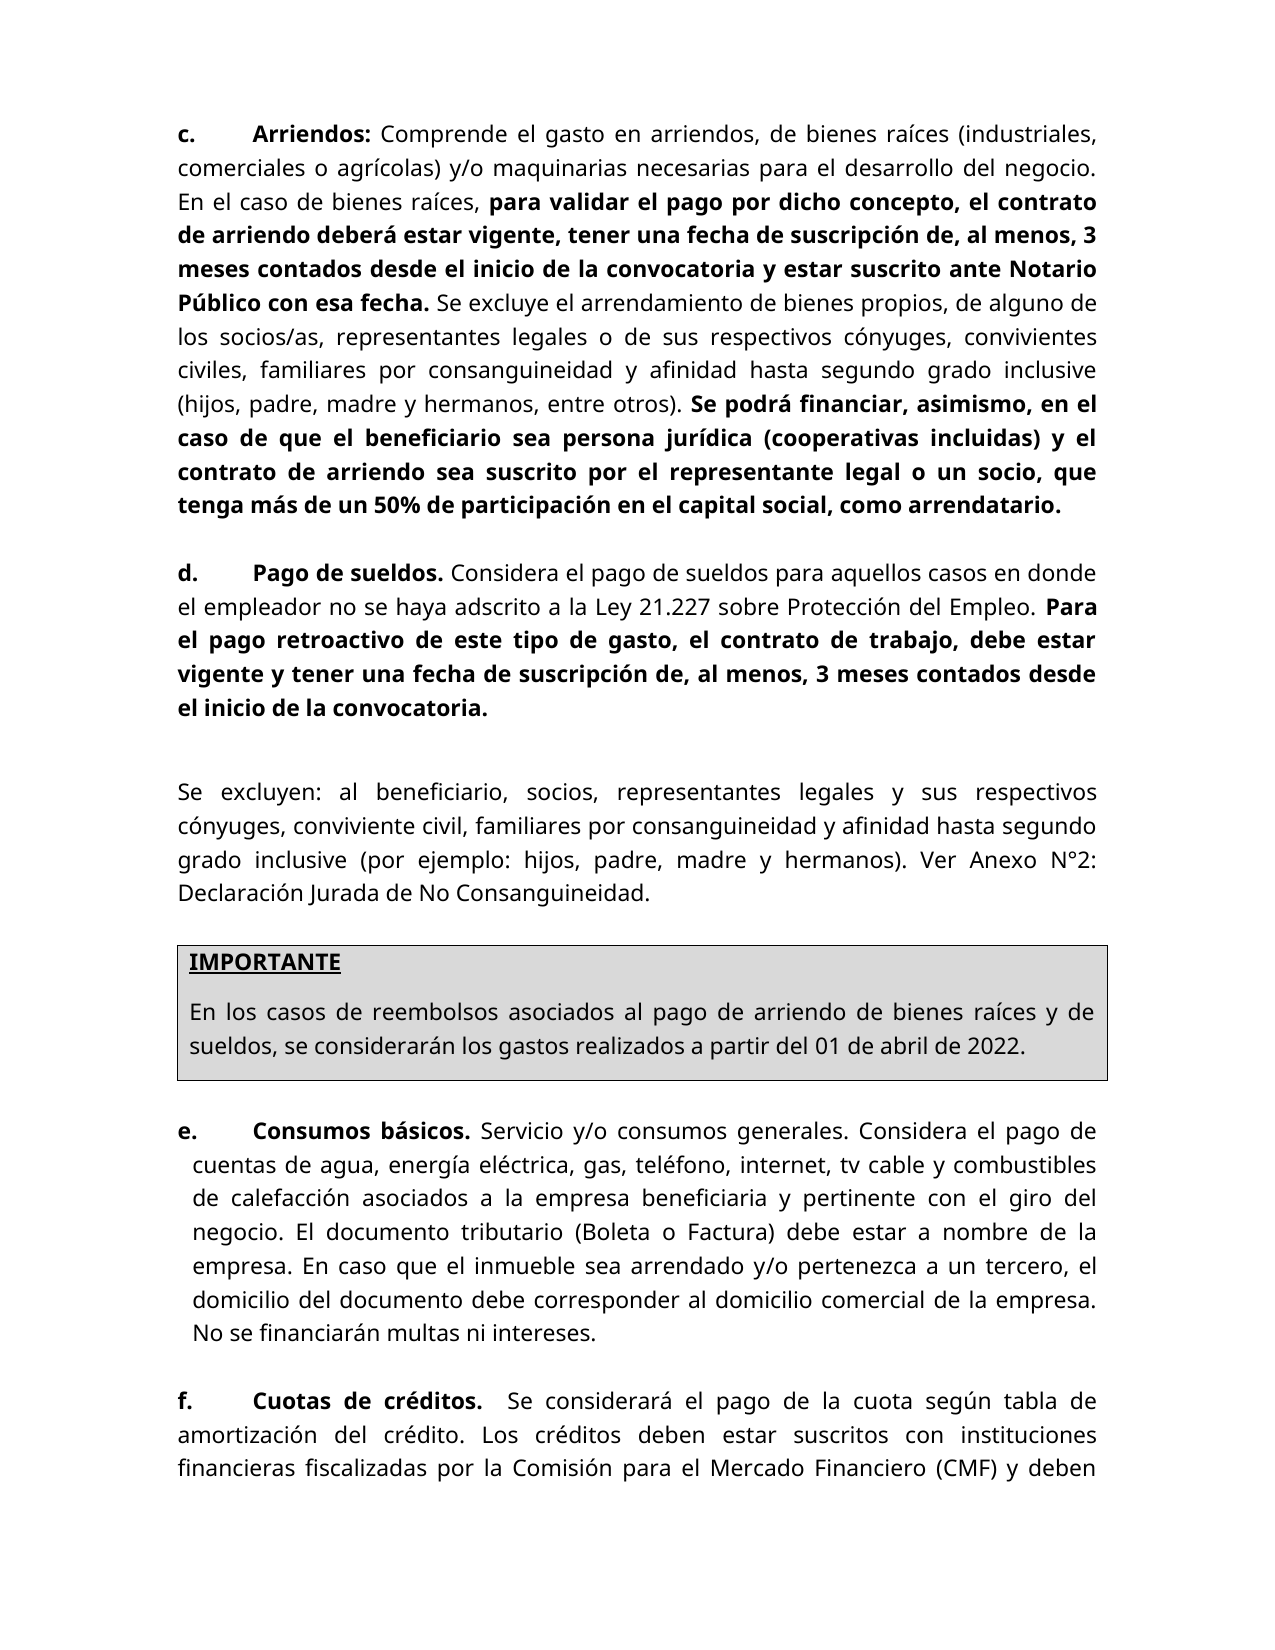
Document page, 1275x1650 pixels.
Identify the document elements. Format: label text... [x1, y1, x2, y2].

list Arriendos: Comprende el gasto en arriendos, de bienes raíces (industriales, comerciales o agrícolas) y/o maquinarias necesarias para el desarrollo del negocio. En el caso de bienes raíces, para validar el pago por dicho concepto, el contrato de arriendo deberá estar vigente, tener una fecha de suscripción de, al menos, 3 meses contados desde el inicio de la convocatoria y estar suscrito ante Notario Público con esa fecha. Se excluye el arrendamiento de bienes propios, de alguno de los socios/as, representantes legales o de sus respectivos cónyuges, convivientes civiles, familiares por consanguineidad y afinidad hasta segundo grado inclusive (hijos, padre, madre y hermanos, entre otros). Se podrá financiar, asimismo, en el caso de que el beneficiario sea persona jurídica (cooperativas incluidas) y el contrato de arriendo sea suscrito por el representante legal o un socio, que tenga más de un 50% de participación en el capital social, como arrendatario. [177, 118, 1098, 521]
list Pago de sueldos. Considera el pago de sueldos para aquellos casos en donde el empleador no se haya adscrito a la Ley 21.227 sobre Protección del Empleo. Para el pago retroactivo de este tipo de gasto, el contrato de trabajo, debe estar vigente y tener una fecha de suscripción de, al menos, 3 meses contados desde el inicio de la convocatoria. [177, 557, 1098, 723]
table_header IMPORTANTE En los casos de reembolsos asociados al pago de arriendo de bienes raíces y de sueldos, se considerarán los gastos realizados a partir del 01 de abril de 2022. [178, 946, 1107, 1080]
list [177, 1385, 1098, 1483]
list Consumos básicos. Servicio y/o consumos generales. Considera el pago de cuentas de agua, energía eléctrica, gas, teléfono, internet, tv cable y combustibles de calefacción asociados a la empresa beneficiaria y pertinente con el giro del negocio. El documento tributario (Boleta o Factura) debe estar a nombre de la empresa. En caso que el inmueble sea arrendado y/o pertenezca a un tercero, el domicilio del documento debe corresponder al domicilio comercial de la empresa. No se financiarán multas ni intereses. [177, 1115, 1098, 1348]
text Se excluyen: al beneficiario, socios, representantes legales y sus respectivos cónyuges, conviviente civil, familiares por consanguineidad y afinidad hasta segundo grado inclusive (por ejemplo: hijos, padre, madre y hermanos). Ver Anexo N°2: Declaración Jurada de No Consanguineidad. [177, 776, 1098, 908]
